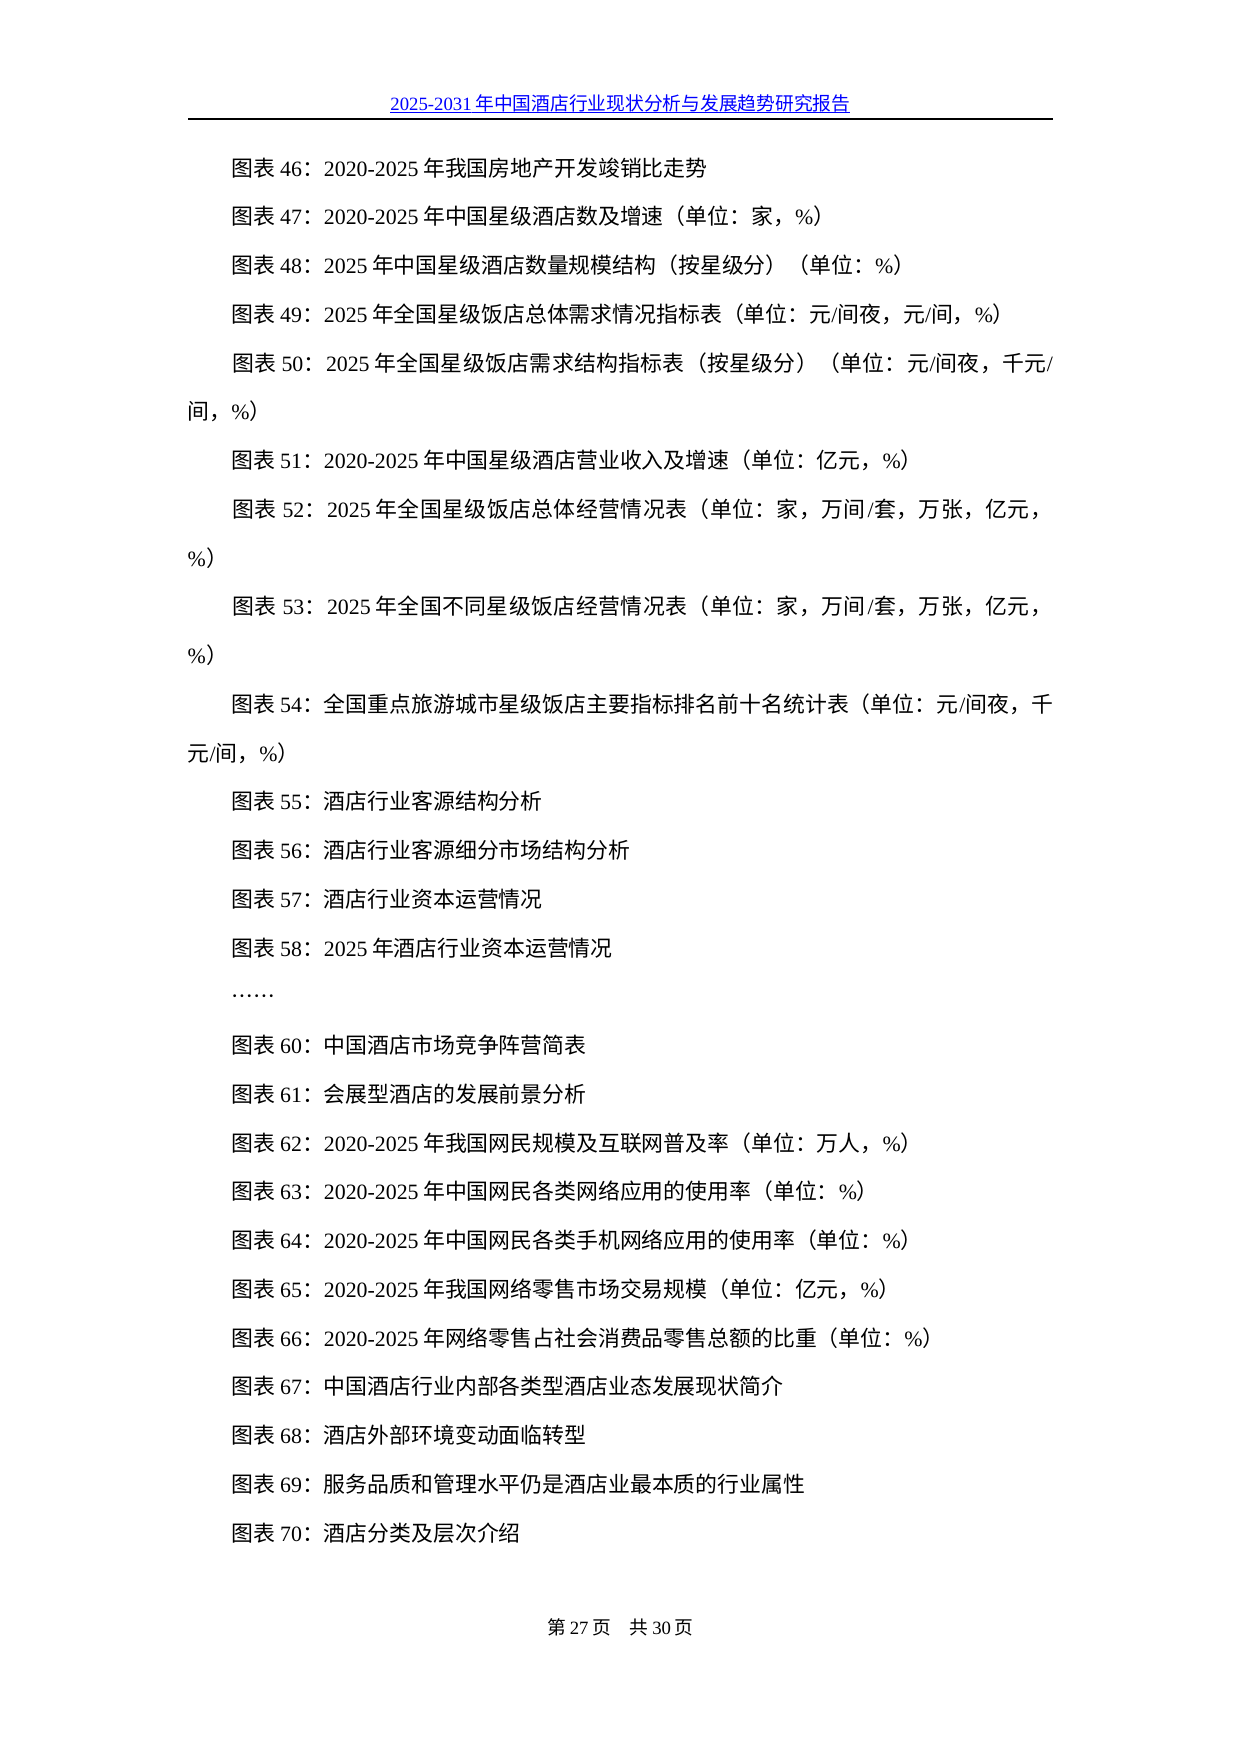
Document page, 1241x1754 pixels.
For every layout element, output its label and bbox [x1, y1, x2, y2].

text [187, 150, 1053, 1548]
